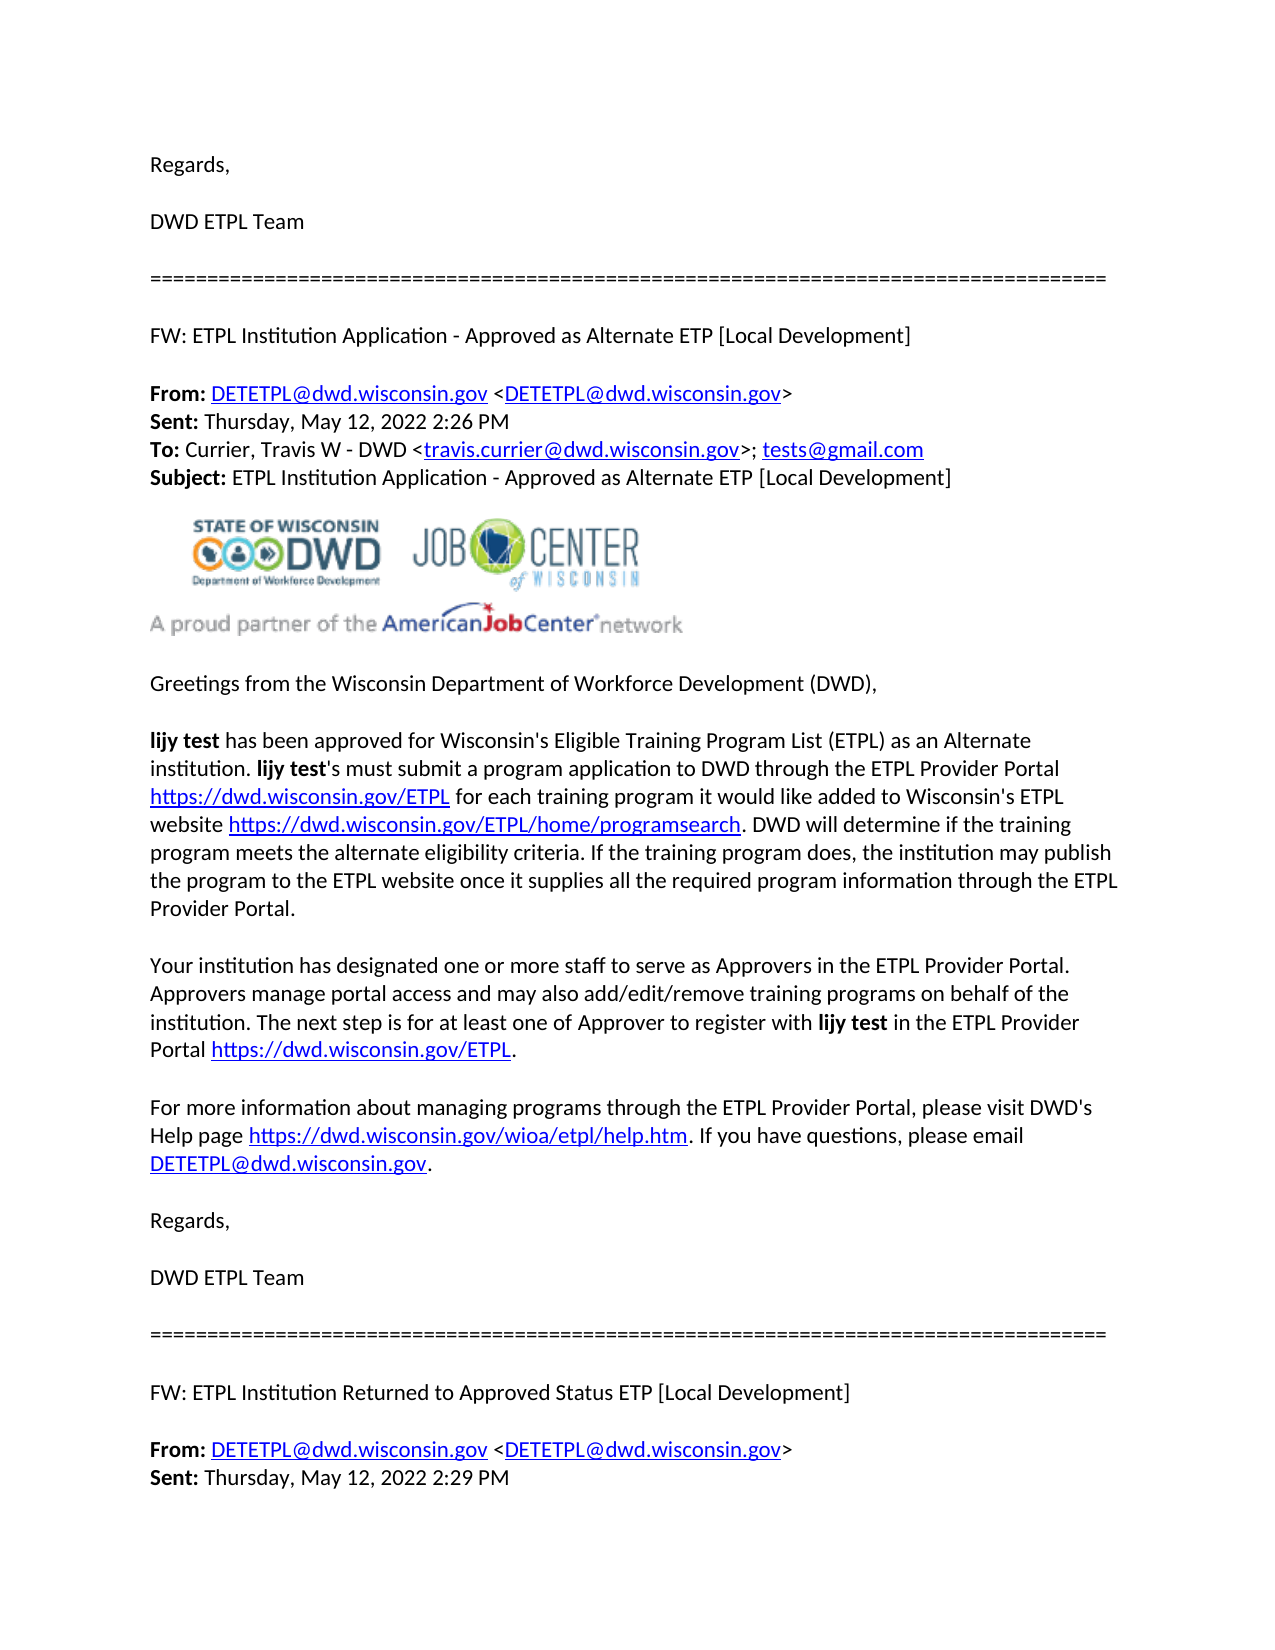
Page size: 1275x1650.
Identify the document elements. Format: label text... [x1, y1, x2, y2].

text FW: ETPL Institution Application - Approved as Alternate ETP [Local Development] [150, 322, 1125, 349]
text From: DETETPL@dwd.wisconsin.gov <DETETPL@dwd.wisconsin.gov> Sent: Thursday, May 12, 2022 2:26 PM To: Currier, Travis W - DWD <travis.currier@dwd.wisconsin.gov>; tests@gmail.com Subject: ETPL Institution Application - Approved as Alternate ETP [Local Development] [150, 379, 1125, 491]
picture [150, 518, 683, 636]
text FW: ETPL Institution Returned to Approved Status ETP [Local Development] [150, 1378, 1125, 1406]
text ==================================================================================== [150, 1320, 1125, 1348]
text DWD ETPL Team [150, 1263, 1125, 1291]
text Greetings from the Wisconsin Department of Workforce Development (DWD), [150, 669, 1125, 697]
text For more information about managing programs through the ETPL Provider Portal, please visit DWD's Help page https://dwd.wisconsin.gov/wioa/etpl/help.htm. If you have questions, please email DETETPL@dwd.wisconsin.gov. [150, 1093, 1125, 1177]
text Your institution has designated one or more staff to serve as Approvers in the ETPL Provider Portal. Approvers manage portal access and may also add/edit/remove training programs on behalf of the institution. The next step is for at least one of Approver to register with lijy test in the ETPL Provider Portal https://dwd.wisconsin.gov/ETPL. [150, 952, 1125, 1064]
text Regards, [150, 1206, 1125, 1234]
text lijy test has been approved for Wisconsin's Eligible Training Program List (ETPL) as an Alternate institution. lijy test's must submit a program application to DWD through the ETPL Provider Portal https://dwd.wisconsin.gov/ETPL for each training program it would like added to Wisconsin's ETPL website https://dwd.wisconsin.gov/ETPL/home/programsearch. DWD will determine if the training program meets the alternate eligibility criteria. If the training program does, the institution may publish the program to the ETPL website once it supplies all the required program information through the ETPL Provider Portal. [150, 726, 1125, 922]
text DWD ETPL Team [150, 207, 1125, 235]
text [150, 1435, 1125, 1491]
text ==================================================================================== [150, 264, 1125, 292]
text Regards, [150, 150, 1125, 178]
